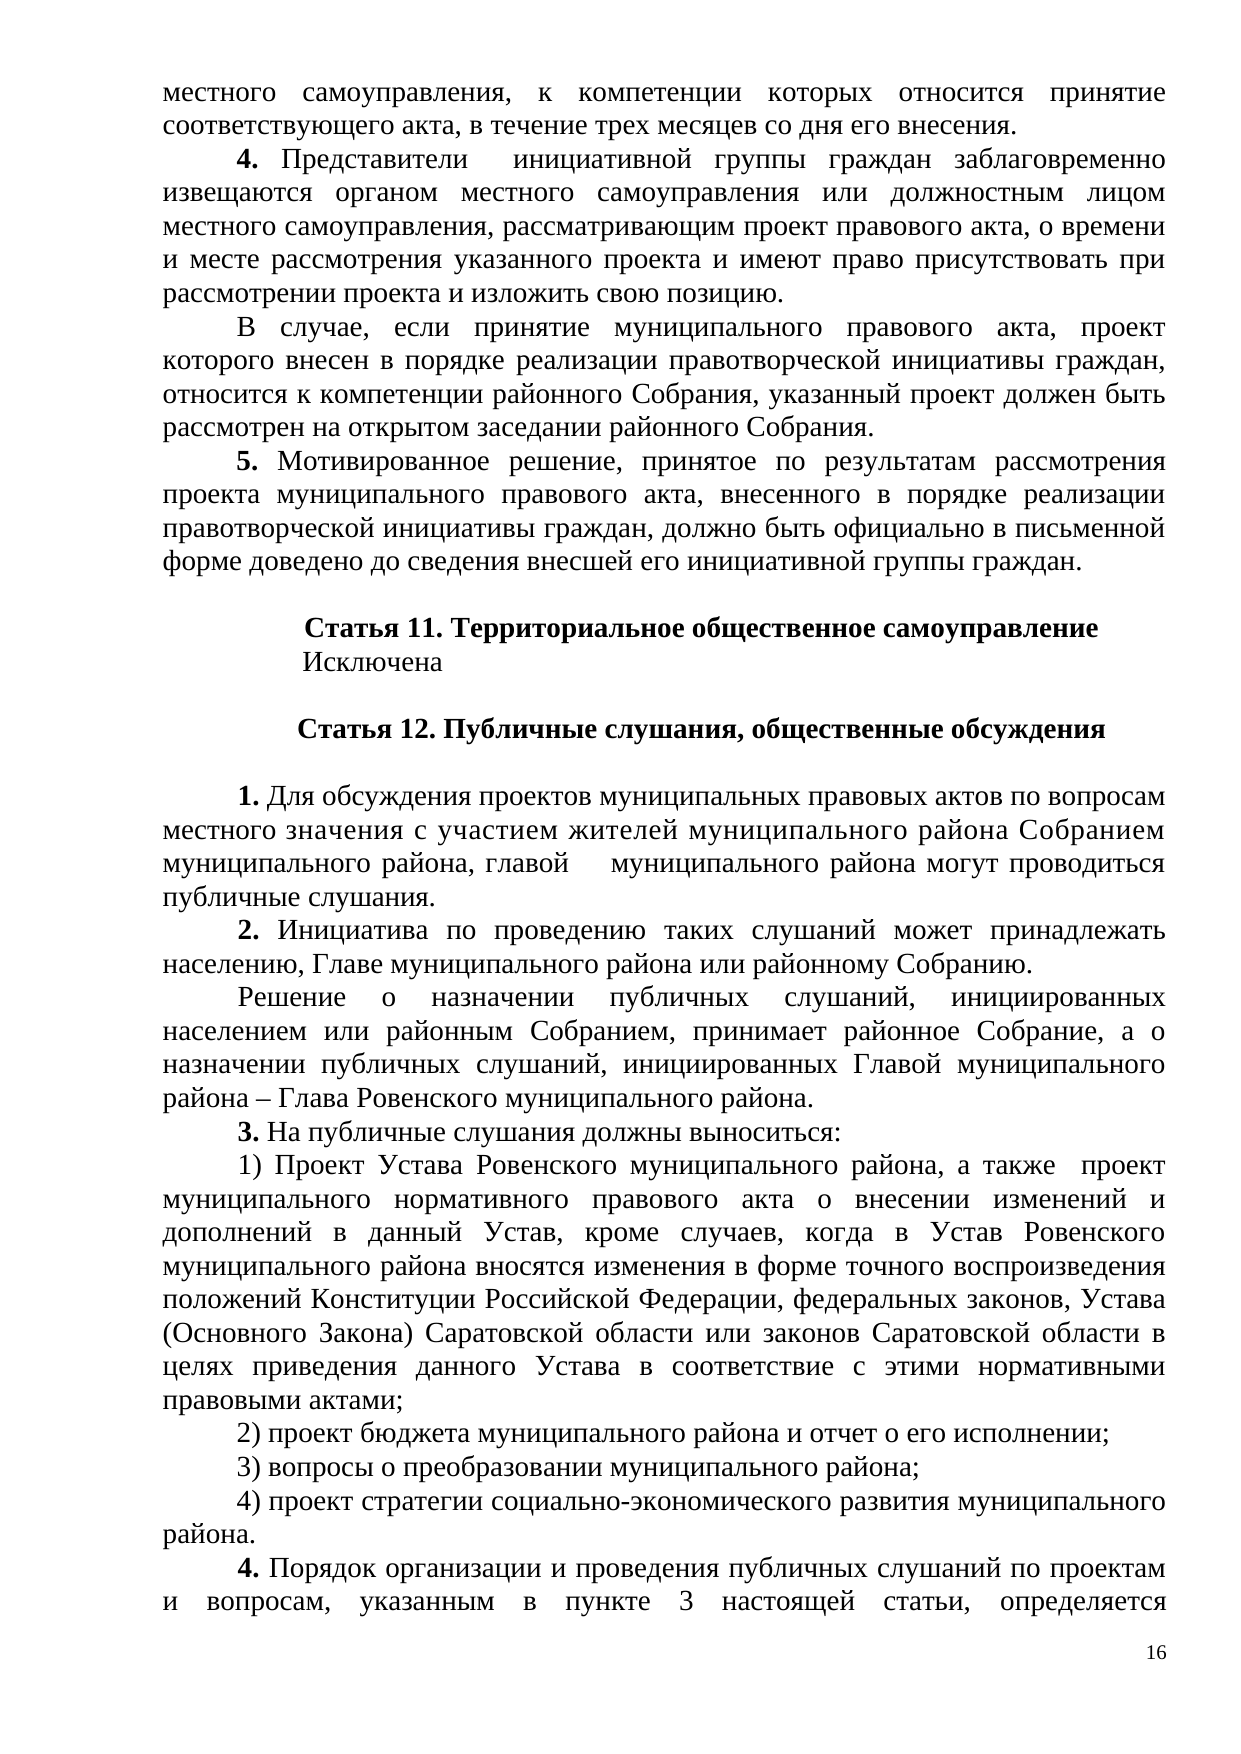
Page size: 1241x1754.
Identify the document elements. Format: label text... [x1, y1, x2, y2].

text 4. Представители инициативной группы граждан заблаговременно извещаются органом местного самоуправления или должностным лицом местного самоуправления, рассматривающим проект правового акта, о времени и месте рассмотрения указанного проекта и имеют право присутствовать при рассмотрении проекта и изложить свою позицию. [162, 141, 1167, 309]
text 4) проект стратегии социально-экономического развития муниципального района. [162, 1483, 1167, 1550]
text 1. Для обсуждения проектов муниципальных правовых актов по вопросам местного значения с участием жителей муниципального района Собранием муниципального района, главой муниципального района могут проводиться публичные слушания. [162, 778, 1167, 912]
subtitle Исключена [162, 644, 1167, 678]
text 5. Мотивированное решение, принятое по результатам рассмотрения проекта муниципального правового акта, внесенного в порядке реализации правотворческой инициативы граждан, должно быть официально в письменной форме доведено до сведения внесшей его инициативной группы граждан. [162, 443, 1167, 577]
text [162, 1550, 1167, 1617]
subtitle Статья 12. Публичные слушания, общественные обсуждения [162, 711, 1167, 745]
text В случае, если принятие муниципального правового акта, проект которого внесен в порядке реализации правотворческой инициативы граждан, относится к компетенции районного Собрания, указанный проект должен быть рассмотрен на открытом заседании районного Собрания. [162, 309, 1167, 443]
text 1) Проект Устава Ровенского муниципального района, а также проект муниципального нормативного правового акта о внесении изменений и дополнений в данный Устав, кроме случаев, когда в Устав Ровенского муниципального района вносятся изменения в форме точного воспроизведения положений Конституции Российской Федерации, федеральных законов, Устава (Основного Закона) Саратовской области или законов Саратовской области в целях приведения данного Устава в соответствие с этими нормативными правовыми актами; [162, 1147, 1167, 1416]
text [162, 74, 1167, 141]
text 3. На публичные слушания должны выноситься: [162, 1114, 1167, 1147]
text Статья 11. Территориальное общественное самоуправление [162, 611, 1167, 644]
text Решение о назначении публичных слушаний, инициированных населением или районным Собранием, принимает районное Собрание, а о назначении публичных слушаний, инициированных Главой муниципального района – Глава Ровенского муниципального района. [162, 979, 1167, 1114]
text 2. Инициатива по проведению таких слушаний может принадлежать населению, Главе муниципального района или районному Собранию. [162, 912, 1167, 979]
text 3) вопросы о преобразовании муниципального района; [162, 1449, 1167, 1483]
text 2) проект бюджета муниципального района и отчет о его исполнении; [162, 1416, 1167, 1449]
